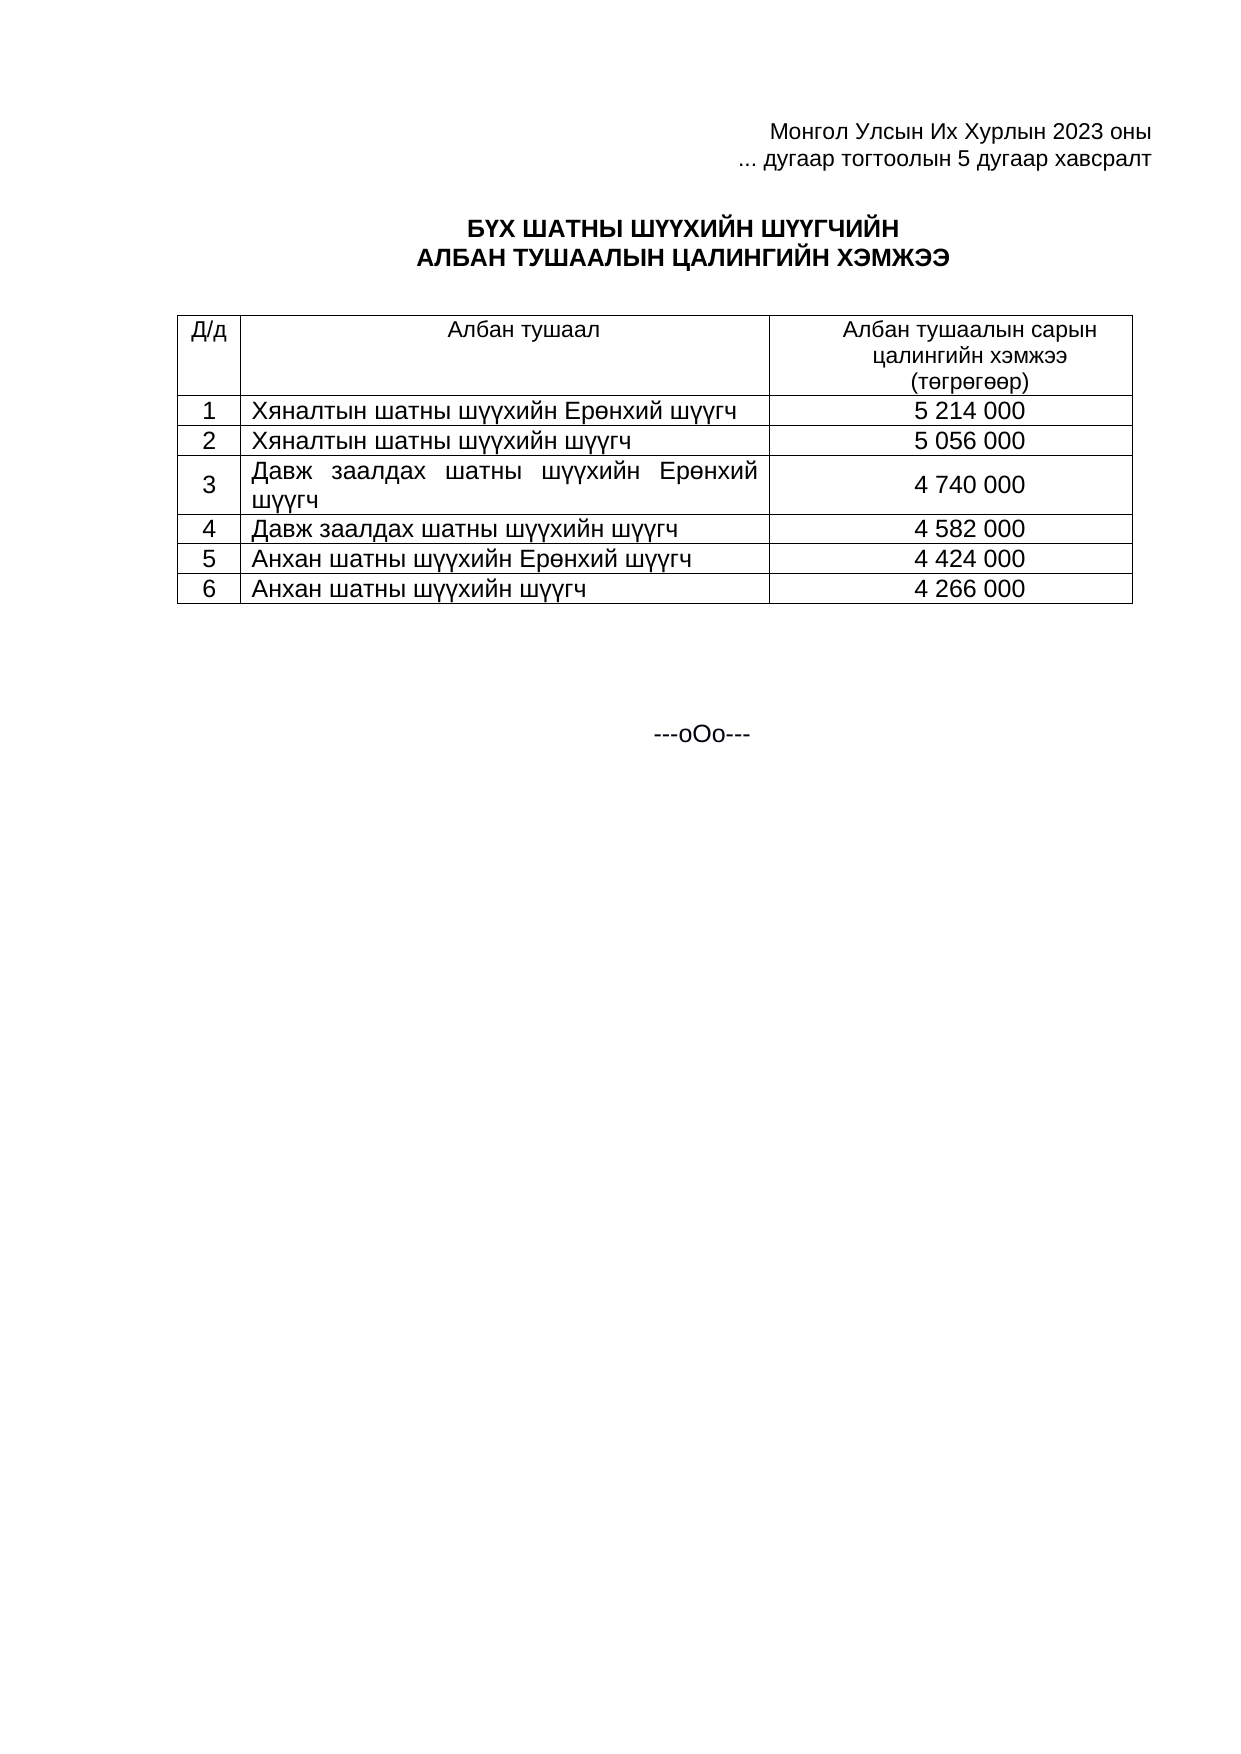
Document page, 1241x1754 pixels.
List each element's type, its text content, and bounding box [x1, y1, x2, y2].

text АЛБАН ТУШААЛЫН ЦАЛИНГИЙН ХЭМЖЭЭ [215, 243, 1152, 271]
table_cell 4 582 000 [770, 515, 1132, 543]
table_cell Анхан шатны шүүхийн Ерөнхий шүүгч [241, 544, 769, 573]
text ---оОо--- [177, 719, 1152, 748]
table_cell 4 [178, 515, 240, 543]
table_cell 3 [178, 456, 240, 513]
table_cell 4 266 000 [770, 574, 1132, 603]
text Монгол Улсын Их Хурлын 2023 оны [177, 118, 1152, 144]
table_cell 2 [178, 426, 240, 455]
table_cell Анхан шатны шүүхийн шүүгч [241, 574, 769, 603]
table_cell 5 214 000 [770, 396, 1132, 425]
table_header Д/д [178, 316, 240, 395]
table_cell 5 056 000 [770, 426, 1132, 455]
table_cell Давж заалдах шатны шүүхийн Ерөнхий шүүгч [241, 456, 769, 513]
table_cell Давж заалдах шатны шүүхийн шүүгч [241, 515, 769, 543]
table_header Албан тушаалын сарын цалингийн хэмжээ (төгрөгөөр) [770, 316, 1132, 395]
table_cell 4 424 000 [770, 544, 1132, 573]
text ... дугаар тогтоолын 5 дугаар хавсралт [177, 144, 1152, 171]
table_cell 4 740 000 [770, 456, 1132, 513]
table_cell 1 [178, 396, 240, 425]
text БҮХ ШАТНЫ ШҮҮХИЙН ШҮҮГЧИЙН [215, 214, 1152, 243]
table_cell Хяналтын шатны шүүхийн Ерөнхий шүүгч [241, 396, 769, 425]
table_header Албан тушаал [241, 316, 769, 395]
table_cell Хяналтын шатны шүүхийн шүүгч [241, 426, 769, 455]
table_cell 5 [178, 544, 240, 573]
table_cell 6 [178, 574, 240, 603]
